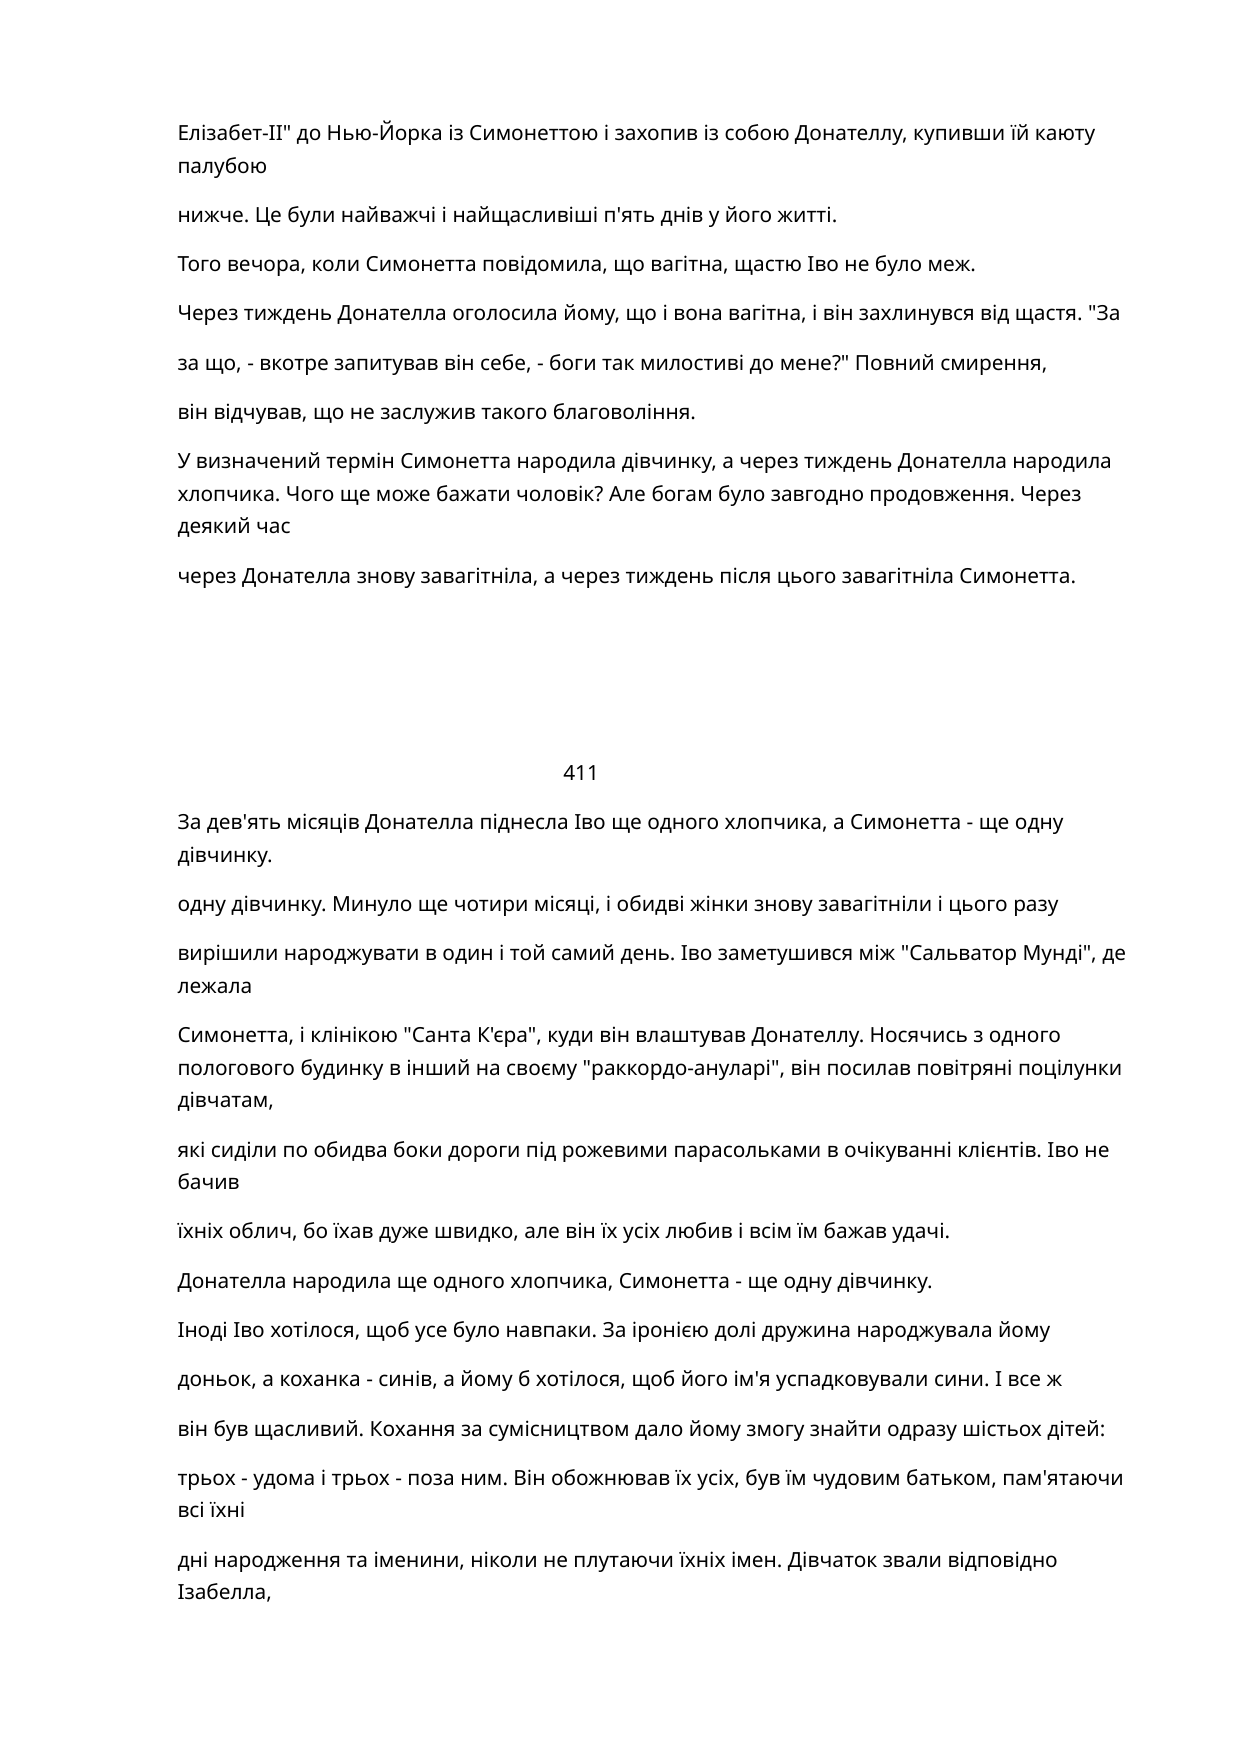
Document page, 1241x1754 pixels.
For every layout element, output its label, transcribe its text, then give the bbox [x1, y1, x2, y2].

text він був щасливий. Кохання за сумісництвом дало йому змогу знайти одразу шістьох дітей: [177, 1414, 1152, 1442]
text У визначений термін Симонетта народила дівчинку, а через тиждень Донателла народила хлопчика. Чого ще може бажати чоловік? Але богам було завгодно продовження. Через деякий час [177, 446, 1152, 540]
text Донателла народила ще одного хлопчика, Симонетта - ще одну дівчинку. [177, 1266, 1152, 1294]
text Через тиждень Донателла оголосила йому, що і вона вагітна, і він захлинувся від щастя. "За [177, 298, 1152, 327]
text Елізабет-II" до Нью-Йорка із Симонеттою і захопив із собою Донателлу, купивши їй каюту палубою [177, 118, 1152, 179]
text він відчував, що не заслужив такого благовоління. [177, 397, 1152, 426]
text трьох - удома і трьох - поза ним. Він обожнював їх усіх, був їм чудовим батьком, пам'ятаючи всі їхні [177, 1463, 1152, 1524]
text одну дівчинку. Минуло ще чотири місяці, і обидві жінки знову завагітніли і цього разу [177, 889, 1152, 917]
text за що, - вкотре запитував він себе, - боги так милостиві до мене?" Повний смирення, [177, 348, 1152, 376]
text дні народження та іменини, ніколи не плутаючи їхніх імен. Дівчаток звали відповідно Ізабелла, [177, 1545, 1152, 1606]
text нижче. Це були найважчі і найщасливіші п'ять днів у його житті. [177, 200, 1152, 228]
text Того вечора, коли Симонетта повідомила, що вагітна, щастю Іво не було меж. [177, 249, 1152, 278]
text вирішили народжувати в один і той самий день. Іво заметушився між "Сальватор Мунді", де лежала [177, 938, 1152, 999]
text 411 [177, 758, 1152, 786]
text доньок, а коханка - синів, а йому б хотілося, щоб його ім'я успадковували сини. І все ж [177, 1364, 1152, 1393]
text За дев'ять місяців Донателла піднесла Іво ще одного хлопчика, а Симонетта - ще одну дівчинку. [177, 807, 1152, 868]
text через Донателла знову завагітніла, а через тиждень після цього завагітніла Симонетта. [177, 561, 1152, 589]
text Симонетта, і клінікою "Санта К'єра", куди він влаштував Донателлу. Носячись з одного пологового будинку в інший на своєму "раккордо-ануларі", він посилав повітряні поцілунки дівчатам, [177, 1020, 1152, 1114]
text які сиділи по обидва боки дороги під рожевими парасольками в очікуванні клієнтів. Іво не бачив [177, 1135, 1152, 1196]
text Іноді Іво хотілося, щоб усе було навпаки. За іронією долі дружина народжувала йому [177, 1315, 1152, 1343]
text їхніх облич, бо їхав дуже швидко, але він їх усіх любив і всім їм бажав удачі. [177, 1217, 1152, 1245]
